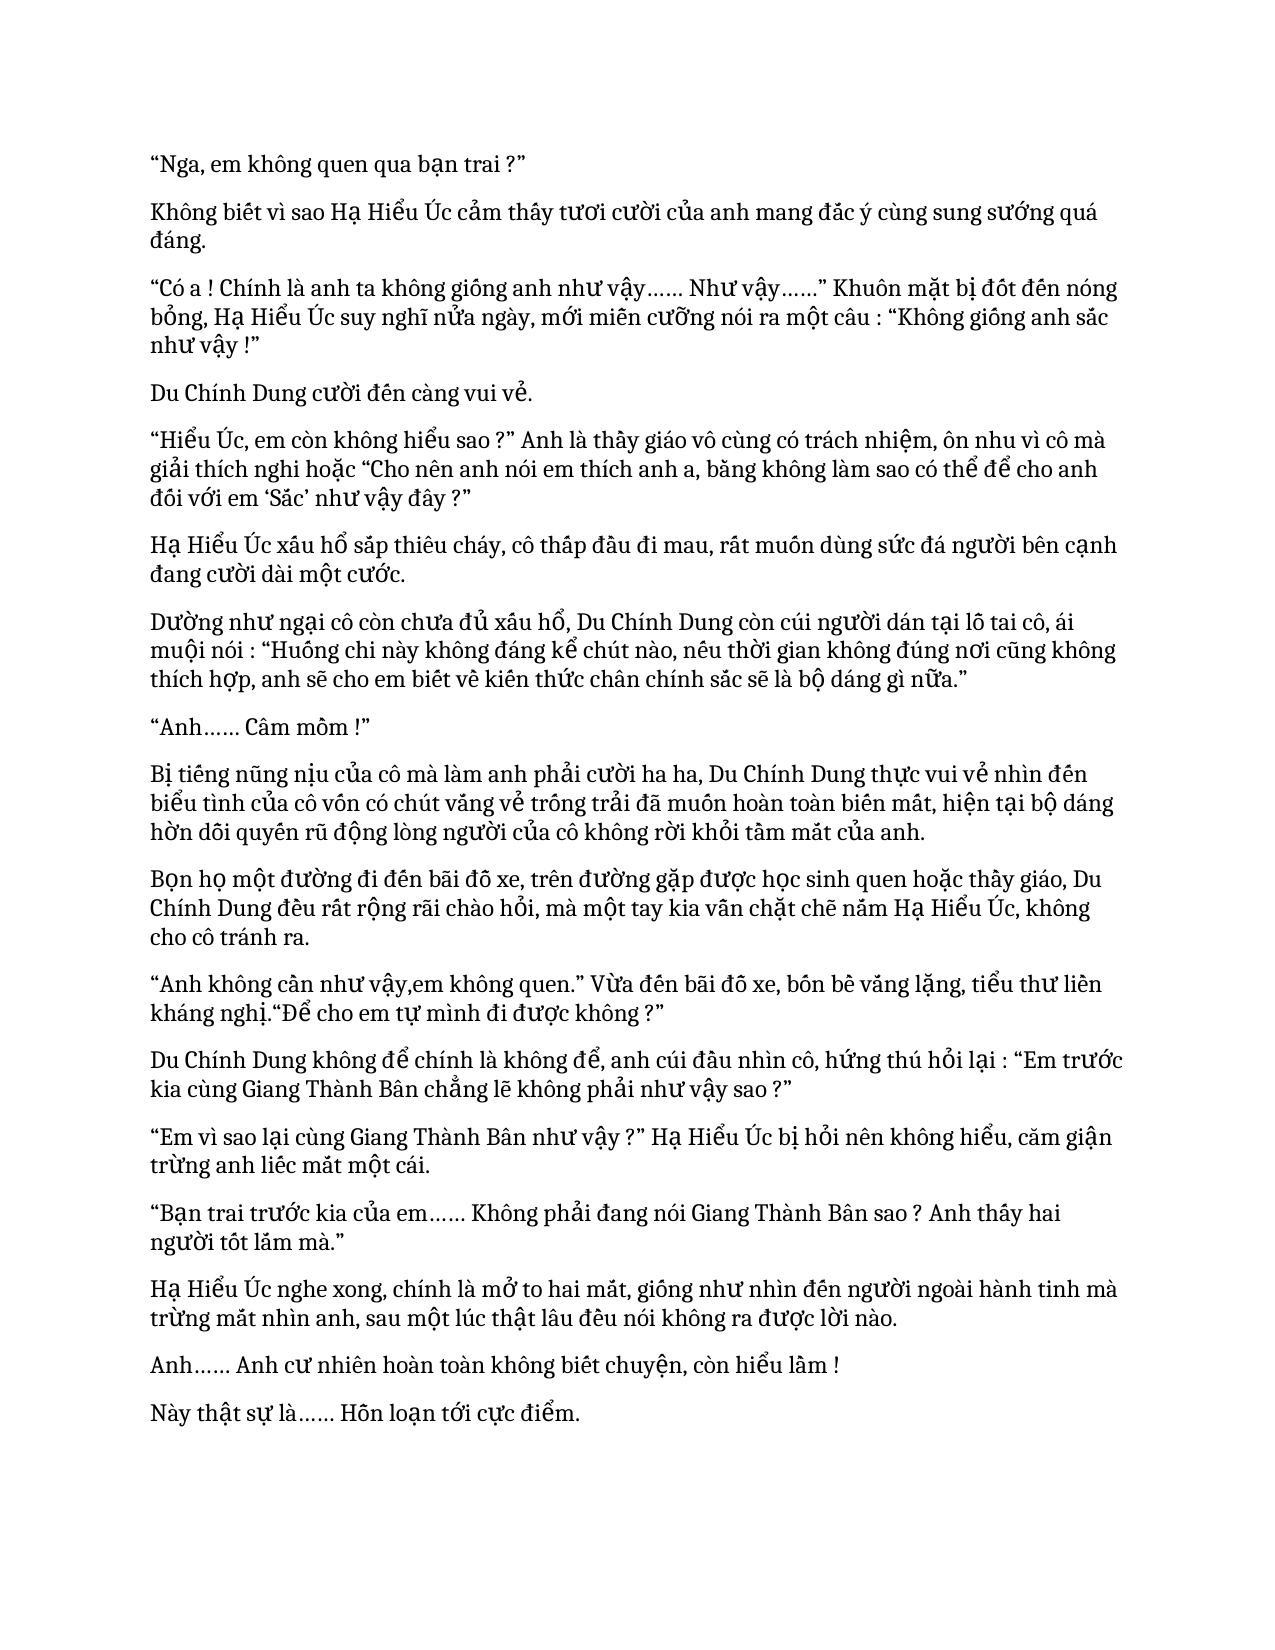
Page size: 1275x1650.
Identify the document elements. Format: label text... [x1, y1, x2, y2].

text Du Chính Dung không để chính là không để, anh cúi đầu nhìn cô, hứng thú hỏi lại : “Em trước kia cùng Giang Thành Bân chẳng lẽ không phải như vậy sao ?” [150, 1046, 1125, 1104]
text Này thật sự là…… Hỗn loạn tới cực điểm. [150, 1399, 1125, 1427]
text “Em vì sao lại cùng Giang Thành Bân như vậy ?” Hạ Hiểu Úc bị hỏi nên không hiểu, căm giận trừng anh liếc mắt một cái. [150, 1122, 1125, 1180]
text Hạ Hiểu Úc xấu hổ sắp thiêu cháy, cô thấp đầu đi mau, rất muốn dùng sức đá người bên cạnh đang cười dài một cước. [150, 531, 1125, 589]
text “Nga, em không quen qua bạn trai ?” [150, 150, 1125, 179]
text “Có a ! Chính là anh ta không giống anh như vậy…… Như vậy……” Khuôn mặt bị đốt đến nóng bỏng, Hạ Hiểu Úc suy nghĩ nửa ngày, mới miễn cưỡng nói ra một câu : “Không giống anh sắc như vậy !” [150, 274, 1125, 360]
text Không biết vì sao Hạ Hiểu Úc cảm thấy tươi cười của anh mang đắc ý cùng sung sướng quá đáng. [150, 197, 1125, 255]
text Bọn họ một đường đi đến bãi đỗ xe, trên đường gặp được học sinh quen hoặc thầy giáo, Du Chính Dung đều rất rộng rãi chào hỏi, mà một tay kia vẫn chặt chẽ nắm Hạ Hiểu Úc, không cho cô tránh ra. [150, 865, 1125, 951]
text “Anh không cần như vậy,em không quen.” Vừa đến bãi đỗ xe, bốn bề vắng lặng, tiểu thư liền kháng nghị.“Để cho em tự mình đi được không ?” [150, 970, 1125, 1027]
text Bị tiếng nũng nịu của cô mà làm anh phải cười ha ha, Du Chính Dung thực vui vẻ nhìn đến biểu tình của cô vốn có chút vắng vẻ trống trải đã muốn hoàn toàn biến mất, hiện tại bộ dáng hờn dỗi quyến rũ động lòng người của cô không rời khỏi tầm mắt của anh. [150, 760, 1125, 846]
text “Hiểu Úc, em còn không hiểu sao ?” Anh là thầy giáo vô cùng có trách nhiệm, ôn nhu vì cô mà giải thích nghi hoặc “Cho nên anh nói em thích anh a, bằng không làm sao có thể để cho anh đối với em ‘Sắc’ như vậy đây ?” [150, 426, 1125, 512]
text “Anh…… Câm mồm !” [150, 712, 1125, 741]
text “Bạn trai trước kia của em…… Không phải đang nói Giang Thành Bân sao ? Anh thấy hai người tốt lắm mà.” [150, 1199, 1125, 1256]
text Anh…… Anh cư nhiên hoàn toàn không biết chuyện, còn hiểu lầm ! [150, 1351, 1125, 1380]
text Hạ Hiểu Úc nghe xong, chính là mở to hai mắt, giống như nhìn đến người ngoài hành tinh mà trừng mắt nhìn anh, sau một lúc thật lâu đều nói không ra được lời nào. [150, 1275, 1125, 1332]
text Du Chính Dung cười đến càng vui vẻ. [150, 379, 1125, 407]
text Dường như ngại cô còn chưa đủ xấu hổ, Du Chính Dung còn cúi người dán tại lỗ tai cô, ái muội nói : “Huống chi này không đáng kể chút nào, nếu thời gian không đúng nơi cũng không thích hợp, anh sẽ cho em biết về kiến thức chân chính sắc sẽ là bộ dáng gì nữa.” [150, 607, 1125, 694]
